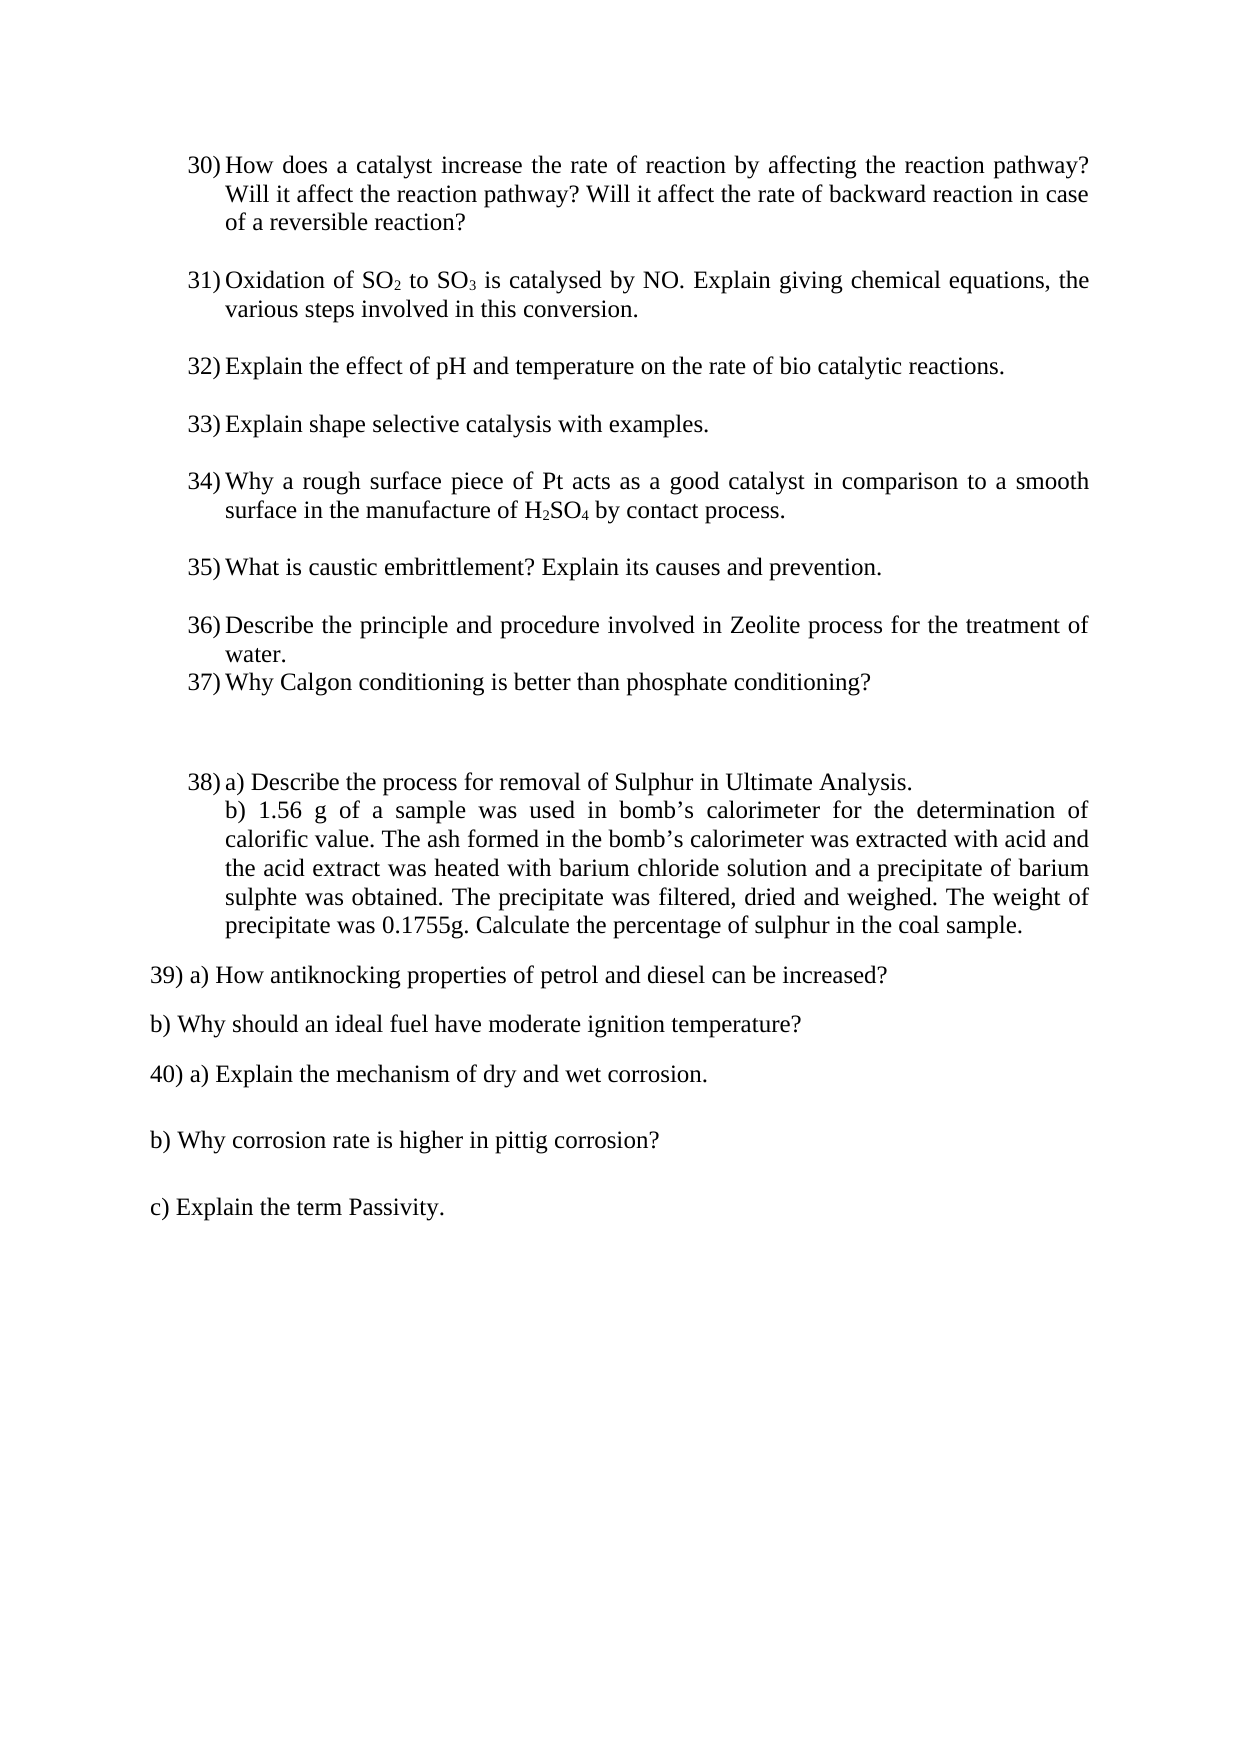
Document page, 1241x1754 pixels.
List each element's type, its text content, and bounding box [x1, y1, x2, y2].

list Explain the effect of pH and temperature on the rate of bio catalytic reactions. [187, 351, 1090, 380]
list Explain shape selective catalysis with examples. [187, 409, 1090, 437]
list Why Calgon conditioning is better than phosphate conditioning? [187, 667, 1090, 696]
list Why a rough surface piece of Pt acts as a good catalyst in comparison to a smooth surface in the manufacture of H2SO4 by contact process. [187, 466, 1090, 524]
list What is caustic embrittlement? Explain its causes and prevention. [187, 552, 1090, 581]
list b) 1.56 g of a sample was used in bomb’s calorimeter for the determination of calorific value. The ash formed in the bomb’s calorimeter was extracted with acid and the acid extract was heated with barium chloride solution and a precipitate of barium sulphte was obtained. The precipitate was filtered, dried and weighed. The weight of precipitate was 0.1755g. Calculate the percentage of sulphur in the coal sample. [225, 795, 1090, 939]
list Oxidation of SO2 to SO3 is catalysed by NO. Explain giving chemical equations, the various steps involved in this conversion. [187, 265, 1090, 322]
list How does a catalyst increase the rate of reaction by affecting the reaction pathway? Will it affect the reaction pathway? Will it affect the rate of backward reaction in case of a reversible reaction? [187, 150, 1090, 236]
text 39) a) How antiknocking properties of petrol and diesel can be increased? [150, 960, 1090, 989]
text 40) a) Explain the mechanism of dry and wet corrosion. [150, 1059, 1090, 1088]
list Describe the principle and procedure involved in Zeolite process for the treatment of water. [187, 610, 1090, 667]
text b) Why should an ideal fuel have moderate ignition temperature? [150, 1009, 1090, 1038]
list a) Describe the process for removal of Sulphur in Ultimate Analysis. [187, 767, 1090, 795]
text c) Explain the term Passivity. [150, 1192, 1090, 1220]
text b) Why corrosion rate is higher in pittig corrosion? [150, 1125, 1090, 1154]
